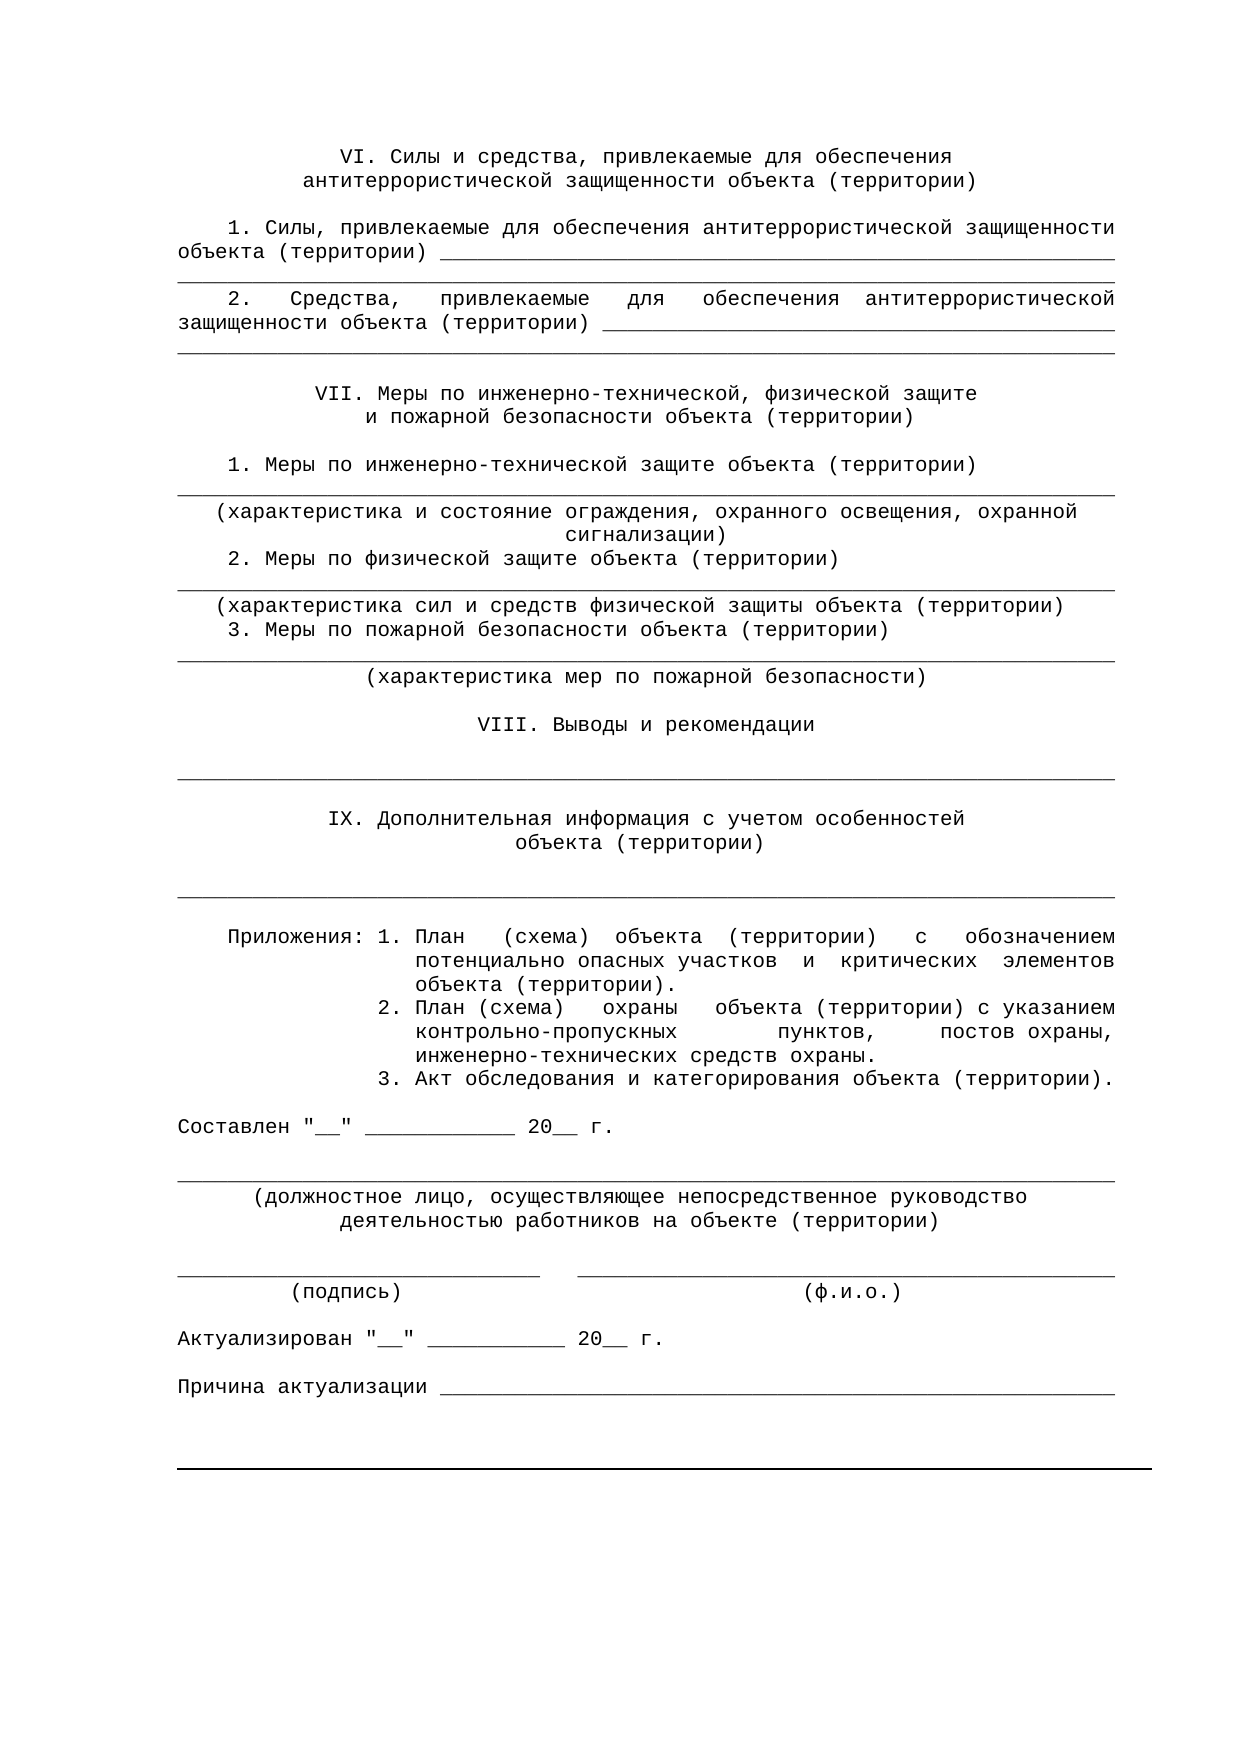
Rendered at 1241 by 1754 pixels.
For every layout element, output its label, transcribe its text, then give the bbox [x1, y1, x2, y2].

text объекта (территории). [177, 974, 1152, 997]
text и пожарной безопасности объекта (территории) [177, 406, 1152, 430]
text ___________________________________________________________________________ [177, 477, 1152, 501]
text антитеррористической защищенности объекта (территории) [177, 170, 1152, 193]
text сигнализации) [177, 524, 1152, 548]
text инженерно-технических средств охраны. [177, 1045, 1152, 1068]
text ___________________________________________________________________________ [177, 1163, 1152, 1187]
text Актуализирован "__" ___________ 20__ г. [177, 1328, 1152, 1352]
text Приложения: 1. План (схема) объекта (территории) с обозначением [177, 926, 1152, 950]
text ___________________________________________________________________________ [177, 643, 1152, 666]
text (характеристика сил и средств физической защиты объекта (территории) [177, 595, 1152, 619]
text _____________________________ ___________________________________________ [177, 1257, 1152, 1281]
text (характеристика и состояние ограждения, охранного освещения, охранной [177, 501, 1152, 524]
text Составлен "__" ____________ 20__ г. [177, 1116, 1152, 1139]
text 1. Силы, привлекаемые для обеспечения антитеррористической защищенности [177, 217, 1152, 241]
text потенциально опасных участков и критических элементов [177, 950, 1152, 974]
text (характеристика мер по пожарной безопасности) [177, 666, 1152, 690]
text объекта (территории) [177, 832, 1152, 856]
text (подпись) (ф.и.о.) [177, 1281, 1152, 1305]
text 2. План (схема) охраны объекта (территории) с указанием [177, 997, 1152, 1021]
text 1. Меры по инженерно-технической защите объекта (территории) [177, 453, 1152, 477]
text Причина актуализации ______________________________________________________ [177, 1376, 1152, 1399]
text VIII. Выводы и рекомендации [177, 714, 1152, 737]
text деятельностью работников на объекте (территории) [177, 1210, 1152, 1234]
text ___________________________________________________________________________ [177, 264, 1152, 288]
text IX. Дополнительная информация с учетом особенностей [177, 808, 1152, 832]
text защищенности объекта (территории) _________________________________________ [177, 312, 1152, 335]
text 3. Акт обследования и категорирования объекта (территории). [177, 1068, 1152, 1092]
text ___________________________________________________________________________ [177, 335, 1152, 359]
text 2. Меры по физической защите объекта (территории) [177, 548, 1152, 572]
text ___________________________________________________________________________ [177, 572, 1152, 595]
text 2. Средства, привлекаемые для обеспечения антитеррористической [177, 288, 1152, 312]
text объекта (территории) ______________________________________________________ [177, 241, 1152, 264]
text VI. Силы и средства, привлекаемые для обеспечения [177, 146, 1152, 170]
text контрольно-пропускных пунктов, постов охраны, [177, 1021, 1152, 1045]
text VII. Меры по инженерно-технической, физической защите [177, 383, 1152, 406]
text ___________________________________________________________________________ [177, 761, 1152, 784]
text ___________________________________________________________________________ [177, 879, 1152, 903]
text (должностное лицо, осуществляющее непосредственное руководство [177, 1187, 1152, 1210]
text 3. Меры по пожарной безопасности объекта (территории) [177, 619, 1152, 643]
